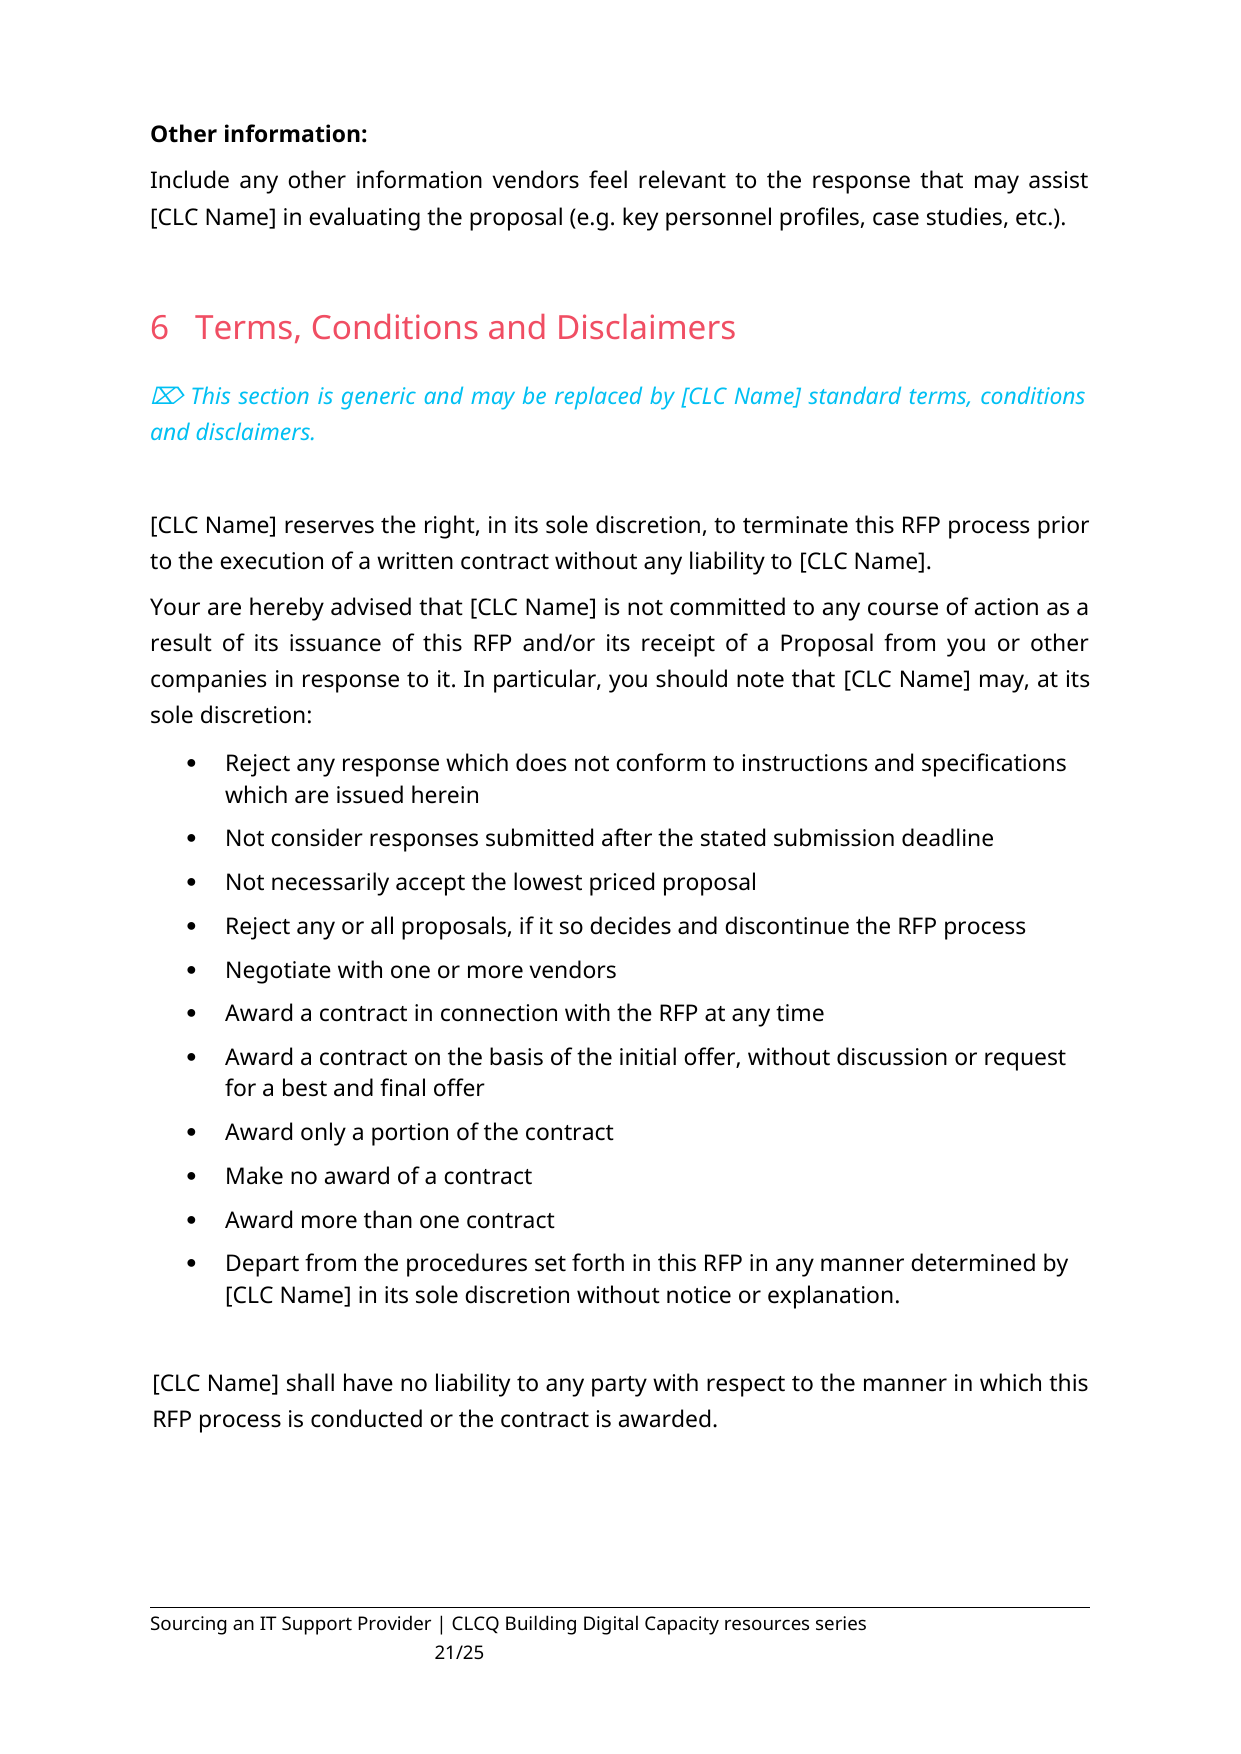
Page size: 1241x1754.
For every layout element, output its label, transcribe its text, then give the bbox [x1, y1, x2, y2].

list Award a contract in connection with the RFP at any time [187, 997, 1090, 1029]
list Not necessarily accept the lowest priced proposal [187, 866, 1090, 897]
list Negotiate with one or more vendors [187, 954, 1090, 985]
text Other information: [150, 118, 1090, 149]
list Reject any response which does not conform to instructions and specifications which are issued herein [187, 747, 1090, 810]
text Your are hereby advised that [CLC Name] is not committed to any course of action as a result of its issuance of this RFP and/or its receipt of a Proposal from you or other companies in response to it. In particular, you should note that [CLC Name] may, at its sole discretion: [150, 591, 1090, 730]
text ⌦ This section is generic and may be replaced by [CLC Name] standard terms, conditions and disclaimers. [150, 380, 1090, 447]
text Include any other information vendors feel relevant to the response that may assist [CLC Name] in evaluating the proposal (e.g. key personnel profiles, case studies, etc.). [150, 164, 1090, 232]
text [CLC Name] shall have no liability to any party with respect to the manner in which this RFP process is conducted or the contract is awarded. [152, 1367, 1090, 1434]
list Reject any or all proposals, if it so decides and discontinue the RFP process [187, 910, 1090, 941]
list Award a contract on the basis of the initial offer, without discussion or request for a best and final offer [187, 1041, 1090, 1104]
text [CLC Name] reserves the right, in its sole discretion, to terminate this RFP process prior to the execution of a written contract without any liability to [CLC Name]. [150, 509, 1090, 576]
list Award more than one contract [187, 1204, 1090, 1235]
list Depart from the procedures set forth in this RFP in any manner determined by [CLC Name] in its sole discretion without notice or explanation. [187, 1247, 1090, 1310]
list Not consider responses submitted after the stated submission deadline [187, 822, 1090, 854]
subtitle Terms, Conditions and Disclaimers [150, 303, 1090, 349]
list Award only a portion of the contract [187, 1116, 1090, 1147]
list Make no award of a contract [187, 1160, 1090, 1191]
